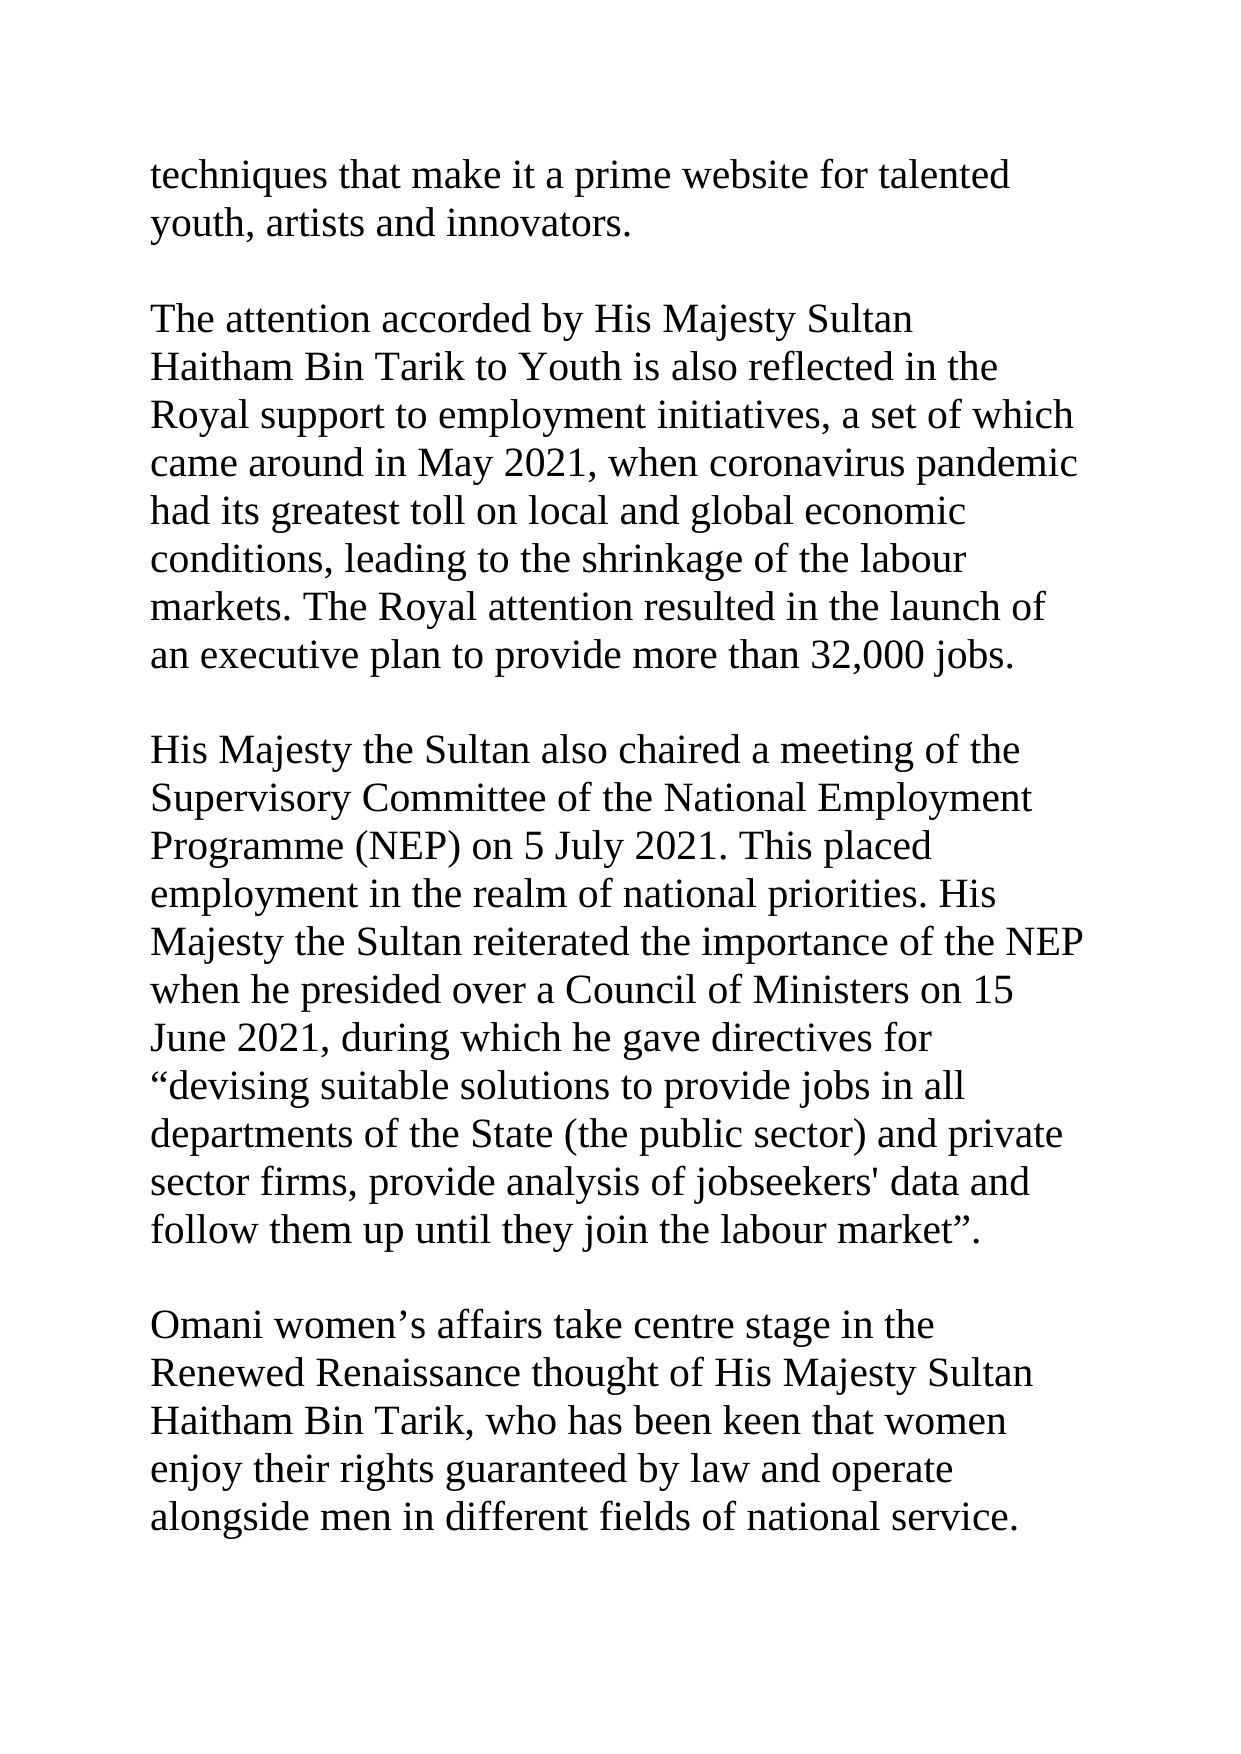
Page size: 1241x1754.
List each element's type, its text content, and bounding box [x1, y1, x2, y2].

text The attention accorded by His Majesty Sultan Haitham Bin Tarik to Youth is also reflected in the Royal support to employment initiatives, a set of which came around in May 2021, when coronavirus pandemic had its greatest toll on local and global economic conditions, leading to the shrinkage of the labour markets. The Royal attention resulted in the launch of an executive plan to provide more than 32,000 jobs. [150, 294, 1090, 677]
text His Majesty the Sultan also chaired a meeting of the Supervisory Committee of the National Employment Programme (NEP) on 5 July 2021. This placed employment in the realm of national priorities. His Majesty the Sultan reiterated the importance of the NEP when he presided over a Council of Ministers on 15 June 2021, during which he gave directives for “devising suitable solutions to provide jobs in all departments of the State (the public sector) and private sector firms, provide analysis of jobseekers' data and follow them up until they join the labour market”. [150, 725, 1090, 1252]
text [150, 1300, 1090, 1539]
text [150, 150, 1090, 246]
